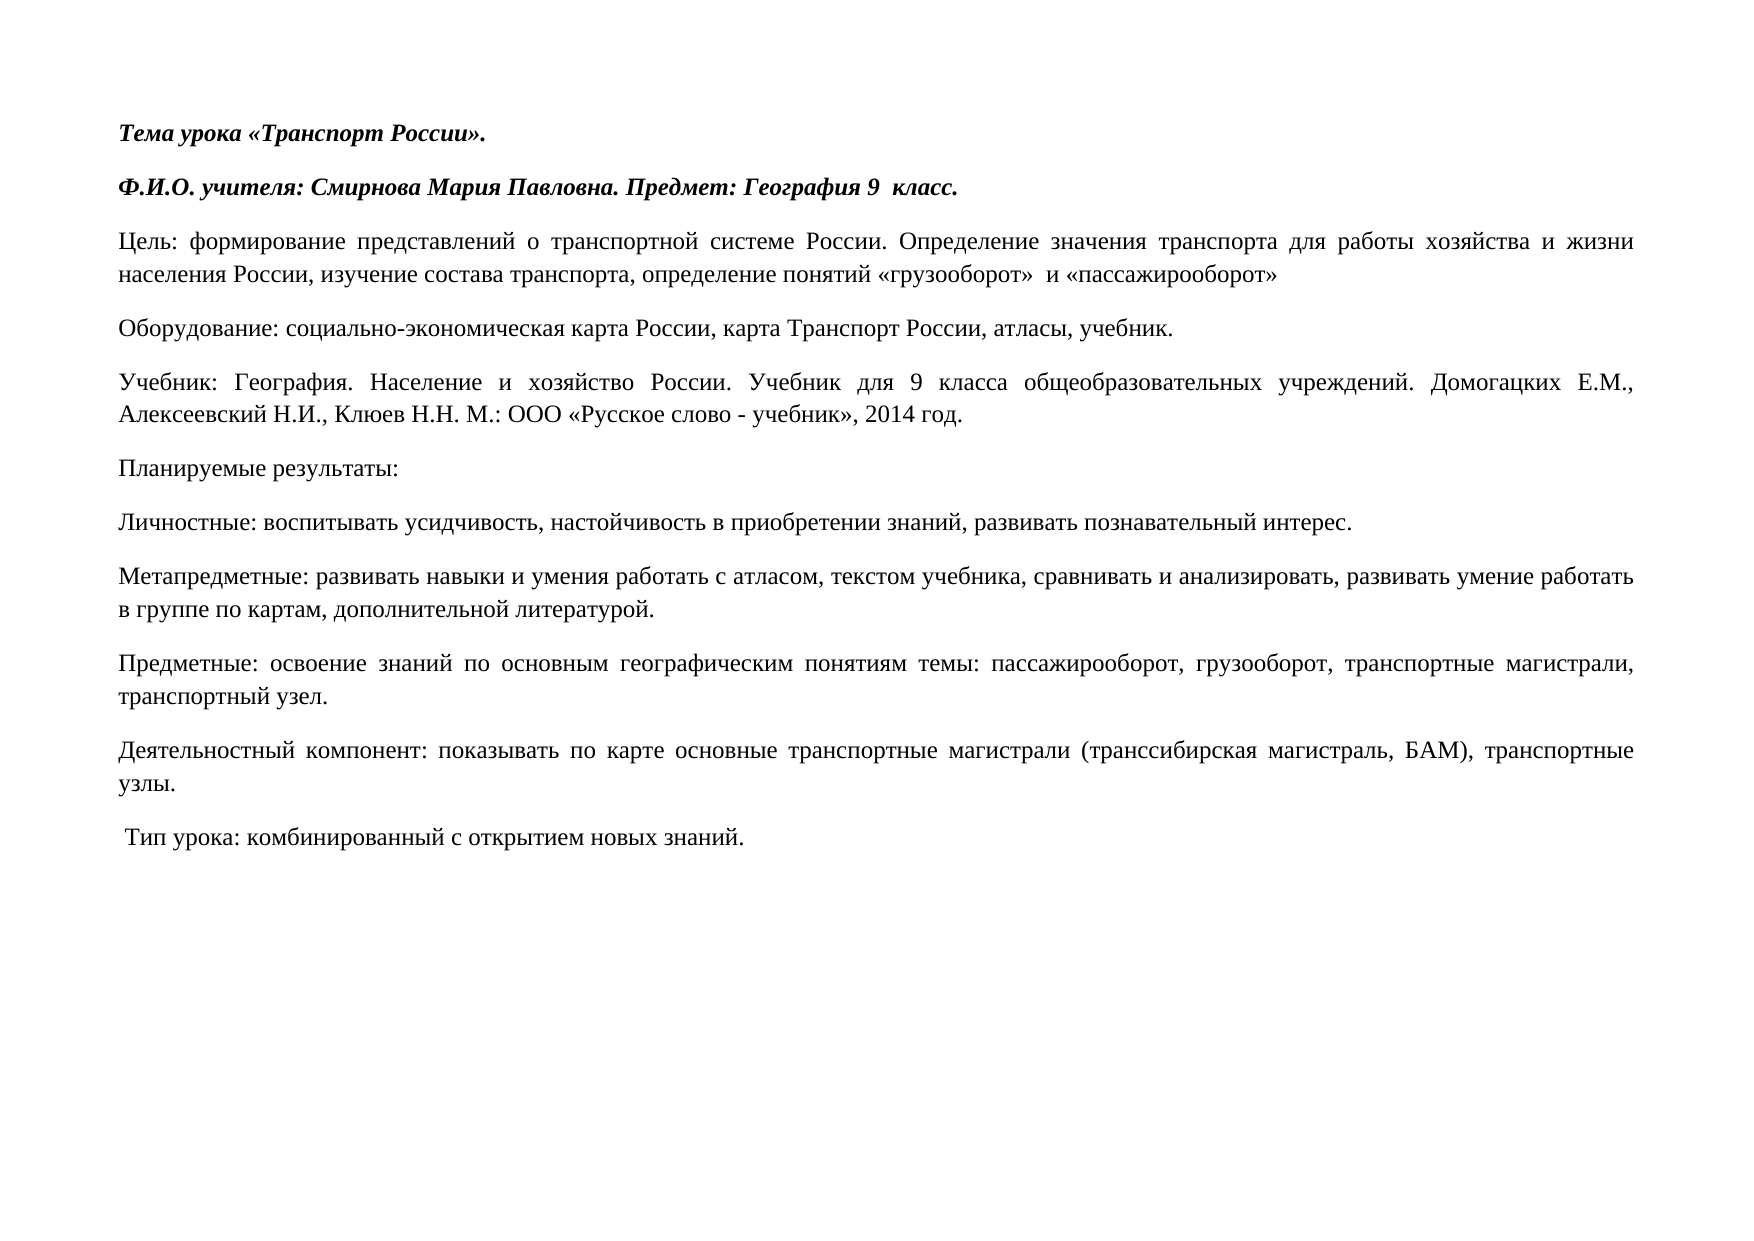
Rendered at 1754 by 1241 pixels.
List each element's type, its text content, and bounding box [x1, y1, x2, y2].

text Тема урока «Транспорт России». [118, 118, 1636, 147]
text Учебник: География. Население и хозяйство России. Учебник для 9 класса общеобразовательных учреждений. Домогацких Е.М., Алексеевский Н.И., Клюев Н.Н. М.: ООО «Русское слово - учебник», 2014 год. [118, 367, 1636, 428]
text Предметные: освоение знаний по основным географическим понятиям темы: пассажирооборот, грузооборот, транспортные магистрали, транспортный узел. [118, 648, 1636, 710]
text Тип урока: комбинированный с открытием новых знаний. [118, 822, 1636, 851]
text Личностные: воспитывать усидчивость, настойчивость в приобретении знаний, развивать познавательный интерес. [118, 507, 1636, 536]
text Цель: формирование представлений о транспортной системе России. Определение значения транспорта для работы хозяйства и жизни населения России, изучение состава транспорта, определение понятий «грузооборот» и «пассажирооборот» [118, 226, 1636, 288]
text Ф.И.О. учителя: Смирнова Мария Павловна. Предмет: География 9 класс. [118, 172, 1636, 201]
text Оборудование: социально-экономическая карта России, карта Транспорт России, атласы, учебник. [118, 313, 1636, 341]
text Метапредметные: развивать навыки и умения работать с атласом, текстом учебника, сравнивать и анализировать, развивать умение работать в группе по картам, дополнительной литературой. [118, 561, 1636, 623]
text Деятельностный компонент: показывать по карте основные транспортные магистрали (транссибирская магистраль, БАМ), транспортные узлы. [118, 735, 1636, 797]
text Планируемые результаты: [118, 453, 1636, 482]
